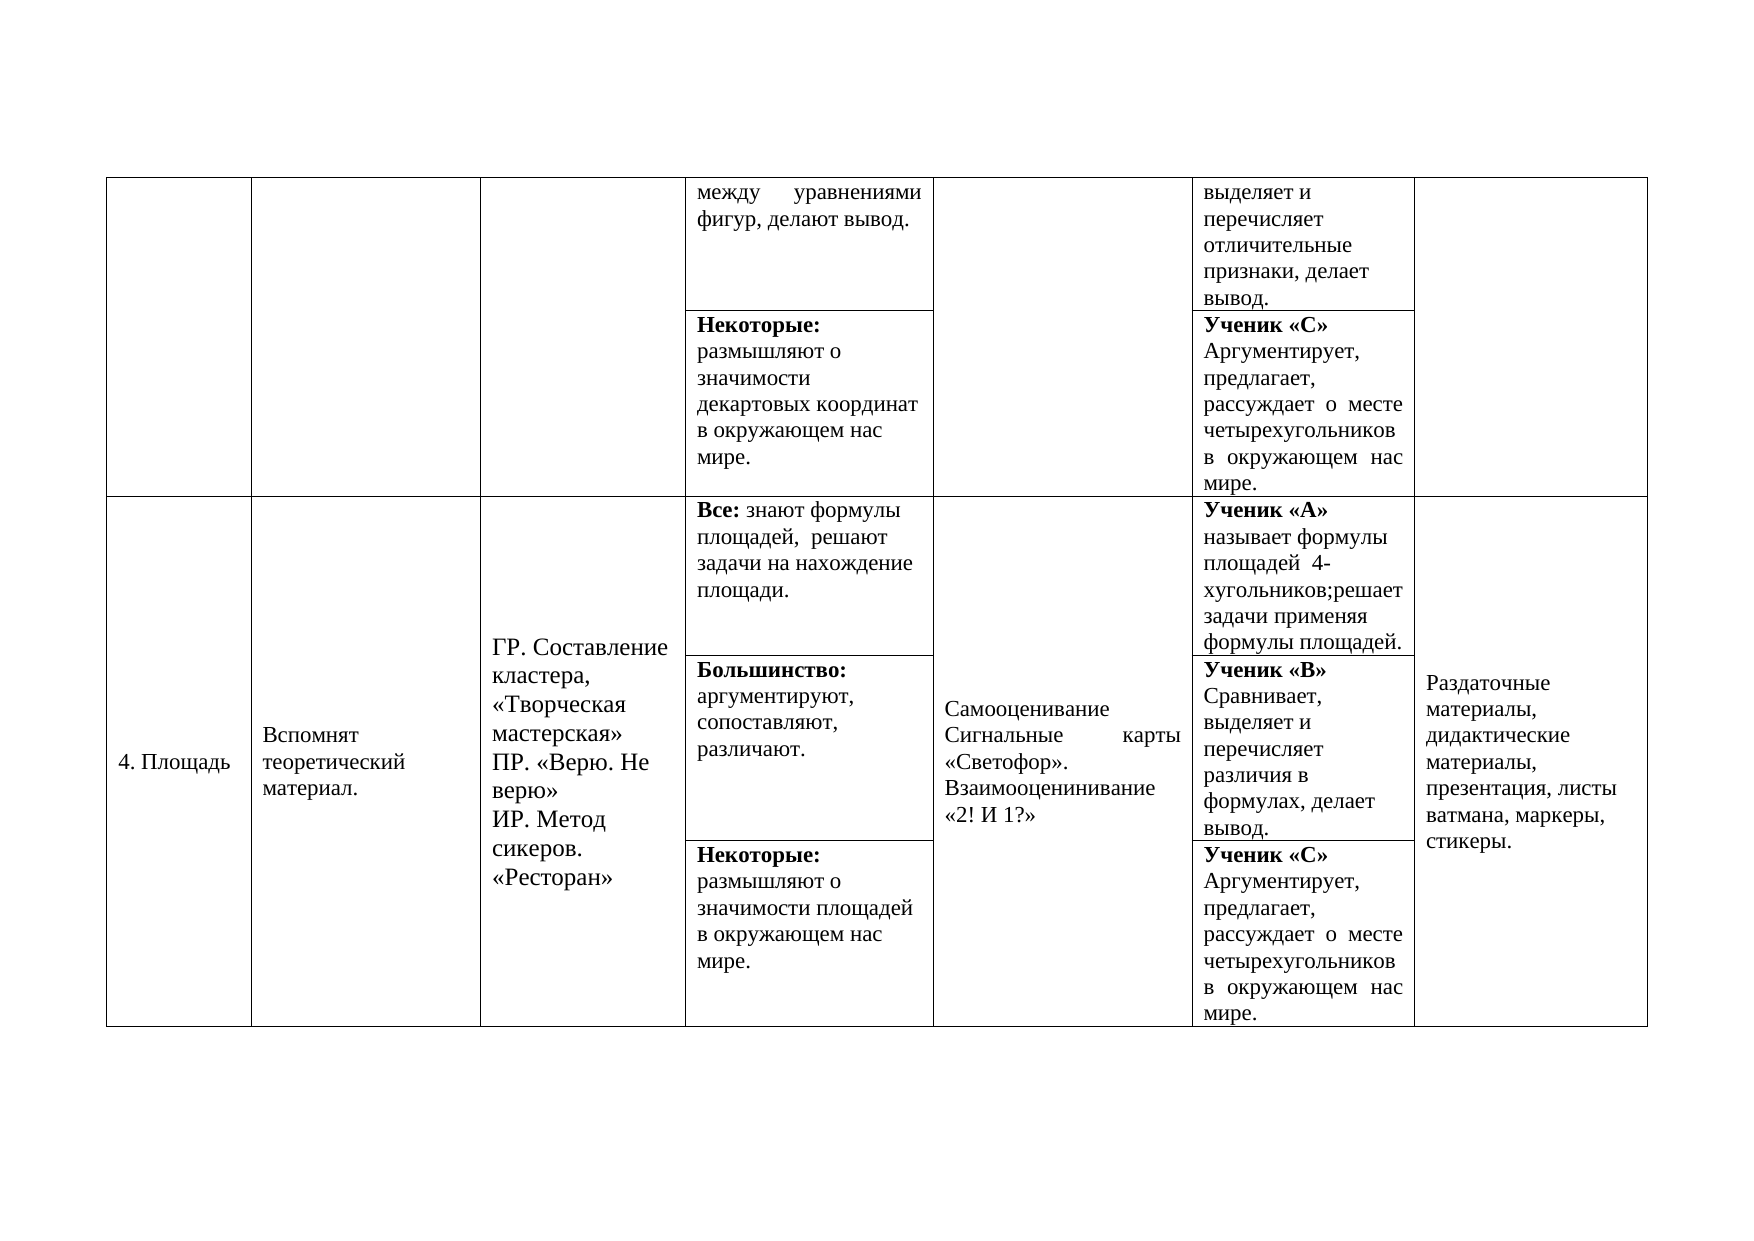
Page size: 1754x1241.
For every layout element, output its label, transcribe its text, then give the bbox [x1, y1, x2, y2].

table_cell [686, 178, 933, 310]
table_cell Вспомнят теоретический материал. [252, 497, 480, 1026]
table_cell Большинство: аргументируют, сопоставляют, различают. [686, 656, 933, 840]
table_cell Ученик «В» Сравнивает, выделяет и перечисляет различия в формулах, делает вывод. [1193, 656, 1414, 840]
table_cell Самооценивание Сигнальные карты «Светофор». Взаимооценинивание «2! И 1?» [934, 497, 1192, 1026]
table_cell Некоторые: размышляют о значимости декартовых координат в окружающем нас мире. [686, 311, 933, 496]
table_cell Некоторые: размышляют о значимости площадей в окружающем нас мире. [686, 841, 933, 1026]
table_cell 4. Площадь [107, 497, 251, 1026]
table_cell Ученик «А» называет формулы площадей 4-хугольников;решает задачи применяя формулы площадей. [1193, 497, 1414, 655]
table_cell ГР. Составление кластера, «Творческая мастерская» ПР. «Верю. Не верю» ИР. Метод сикеров. «Ресторан» [481, 497, 685, 1026]
table_cell Ученик «С» Аргументирует, предлагает, рассуждает о месте четырехугольниковв окружающем нас мире. [1193, 841, 1414, 1026]
table_cell Ученик «С» Аргументирует, предлагает, рассуждает о месте четырехугольниковв окружающем нас мире. [1193, 311, 1414, 496]
table_cell Все: знают формулы площадей, решают задачи на нахождение площади. [686, 497, 933, 655]
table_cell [1193, 178, 1414, 310]
table_cell Раздаточные материалы, дидактические материалы, презентация, листы ватмана, маркеры, стикеры. [1415, 497, 1647, 1026]
